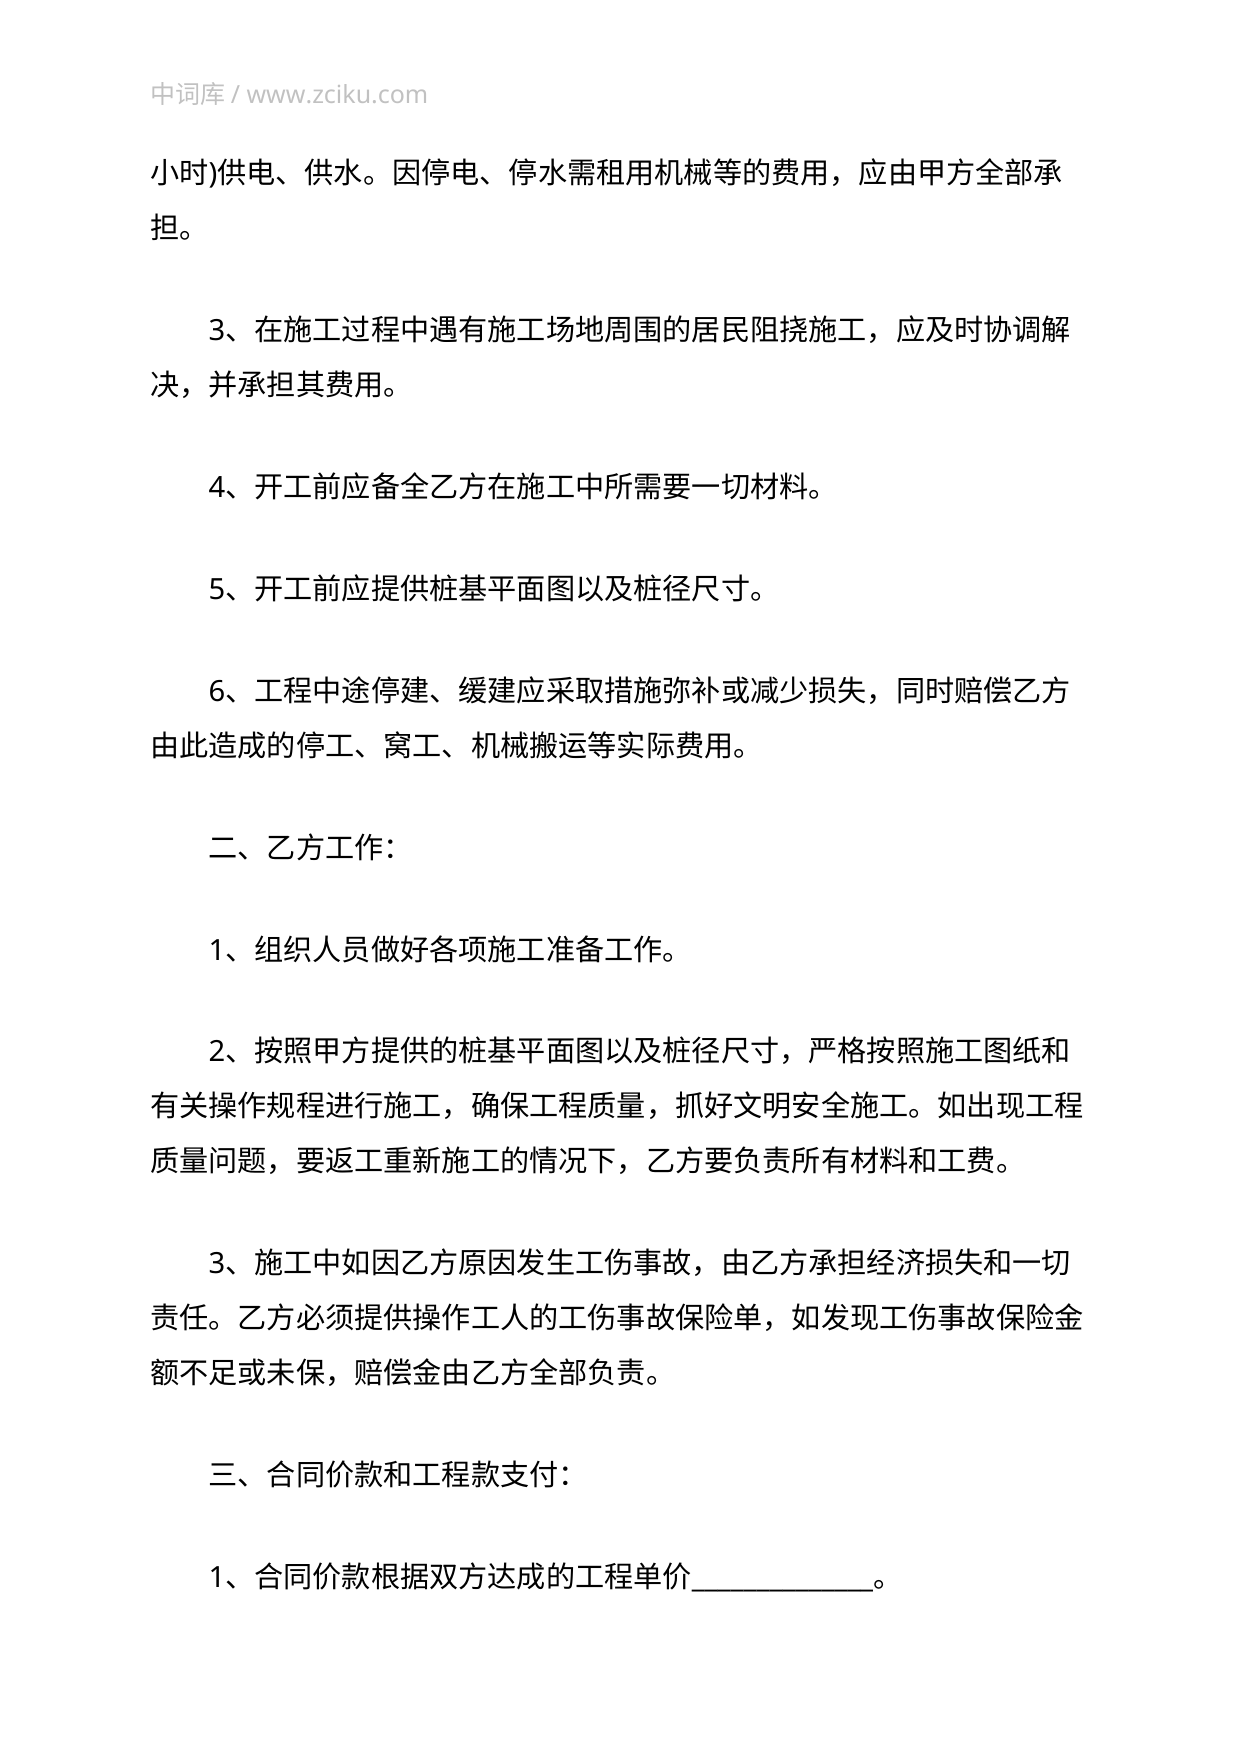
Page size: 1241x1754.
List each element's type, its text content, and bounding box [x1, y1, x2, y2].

text 6、工程中途停建、缓建应采取措施弥补或减少损失，同时赔偿乙方由此造成的停工、窝工、机械搬运等实际费用。 [150, 667, 1090, 765]
text 1、组织人员做好各项施工准备工作。 [150, 926, 1090, 968]
text 3、施工中如因乙方原因发生工伤事故，由乙方承担经济损失和一切责任。乙方必须提供操作工人的工伤事故保险单，如发现工伤事故保险金额不足或未保，赔偿金由乙方全部负责。 [150, 1240, 1090, 1392]
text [150, 150, 1090, 247]
text 三、合同价款和工程款支付： [150, 1451, 1090, 1494]
text 4、开工前应备全乙方在施工中所需要一切材料。 [150, 463, 1090, 506]
text 5、开工前应提供桩基平面图以及桩径尺寸。 [150, 566, 1090, 608]
text 2、按照甲方提供的桩基平面图以及桩径尺寸，严格按照施工图纸和有关操作规程进行施工，确保工程质量，抓好文明安全施工。如出现工程质量问题，要返工重新施工的情况下，乙方要负责所有材料和工费。 [150, 1028, 1090, 1180]
text 1、合同价款根据双方达成的工程单价______________。 [150, 1553, 1090, 1596]
text 3、在施工过程中遇有施工场地周围的居民阻挠施工，应及时协调解决，并承担其费用。 [150, 307, 1090, 404]
text 二、乙方工作： [150, 824, 1090, 867]
